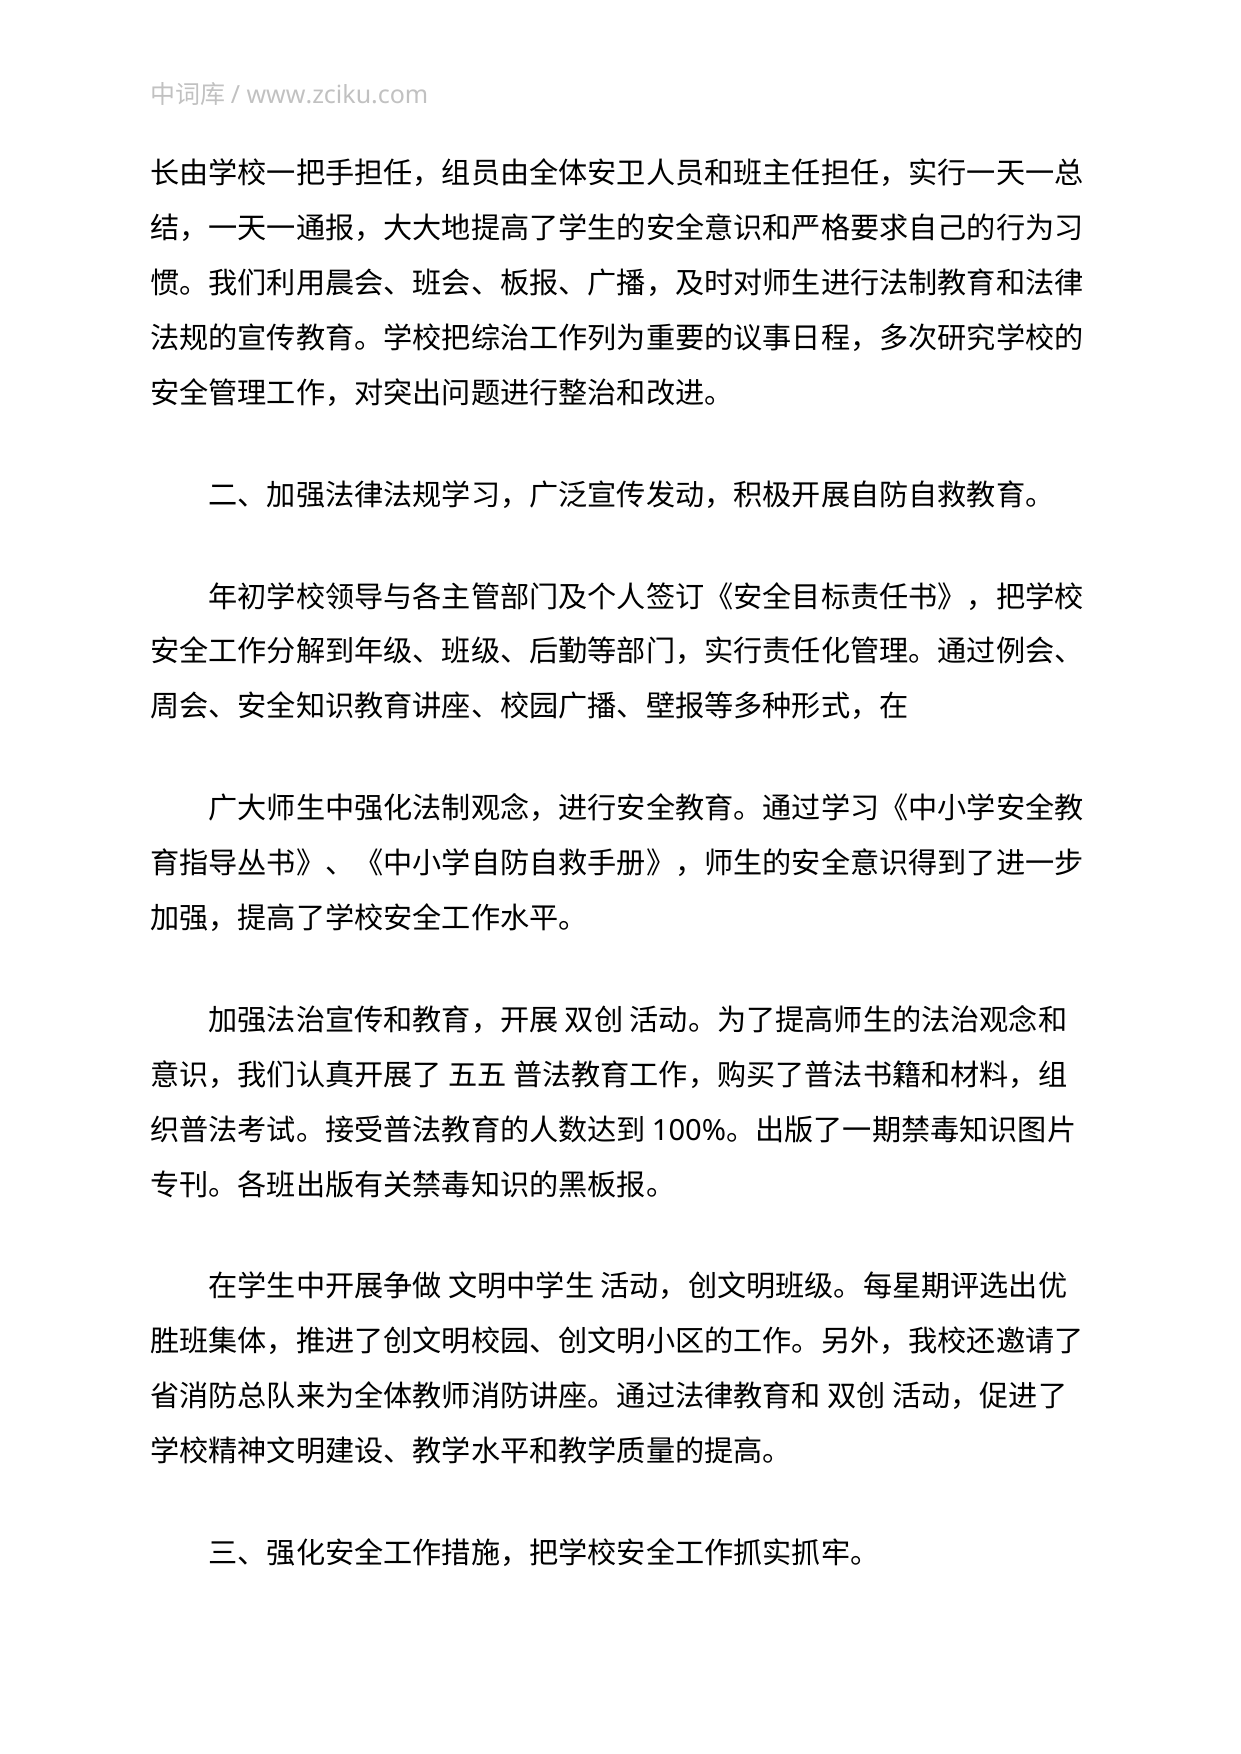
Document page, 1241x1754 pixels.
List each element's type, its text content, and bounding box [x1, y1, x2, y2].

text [150, 150, 1090, 412]
text 广大师生中强化法制观念，进行安全教育。通过学习《中小学安全教育指导丛书》、《中小学自防自救手册》，师生的安全意识得到了进一步加强，提高了学校安全工作水平。 [150, 785, 1090, 937]
text 在学生中开展争做 文明中学生 活动，创文明班级。每星期评选出优胜班集体，推进了创文明校园、创文明小区的工作。另外，我校还邀请了省消防总队来为全体教师消防讲座。通过法律教育和 双创 活动，促进了学校精神文明建设、教学水平和教学质量的提高。 [150, 1263, 1090, 1470]
text 加强法治宣传和教育，开展 双创 活动。为了提高师生的法治观念和意识，我们认真开展了 五五 普法教育工作，购买了普法书籍和材料，组织普法考试。接受普法教育的人数达到100%。出版了一期禁毒知识图片专刊。各班出版有关禁毒知识的黑板报。 [150, 996, 1090, 1203]
text 年初学校领导与各主管部门及个人签订《安全目标责任书》，把学校安全工作分解到年级、班级、后勤等部门，实行责任化管理。通过例会、周会、安全知识教育讲座、校园广播、壁报等多种形式，在 [150, 573, 1090, 725]
text 二、加强法律法规学习，广泛宣传发动，积极开展自防自救教育。 [150, 471, 1090, 514]
text 三、强化安全工作措施，把学校安全工作抓实抓牢。 [150, 1529, 1090, 1572]
